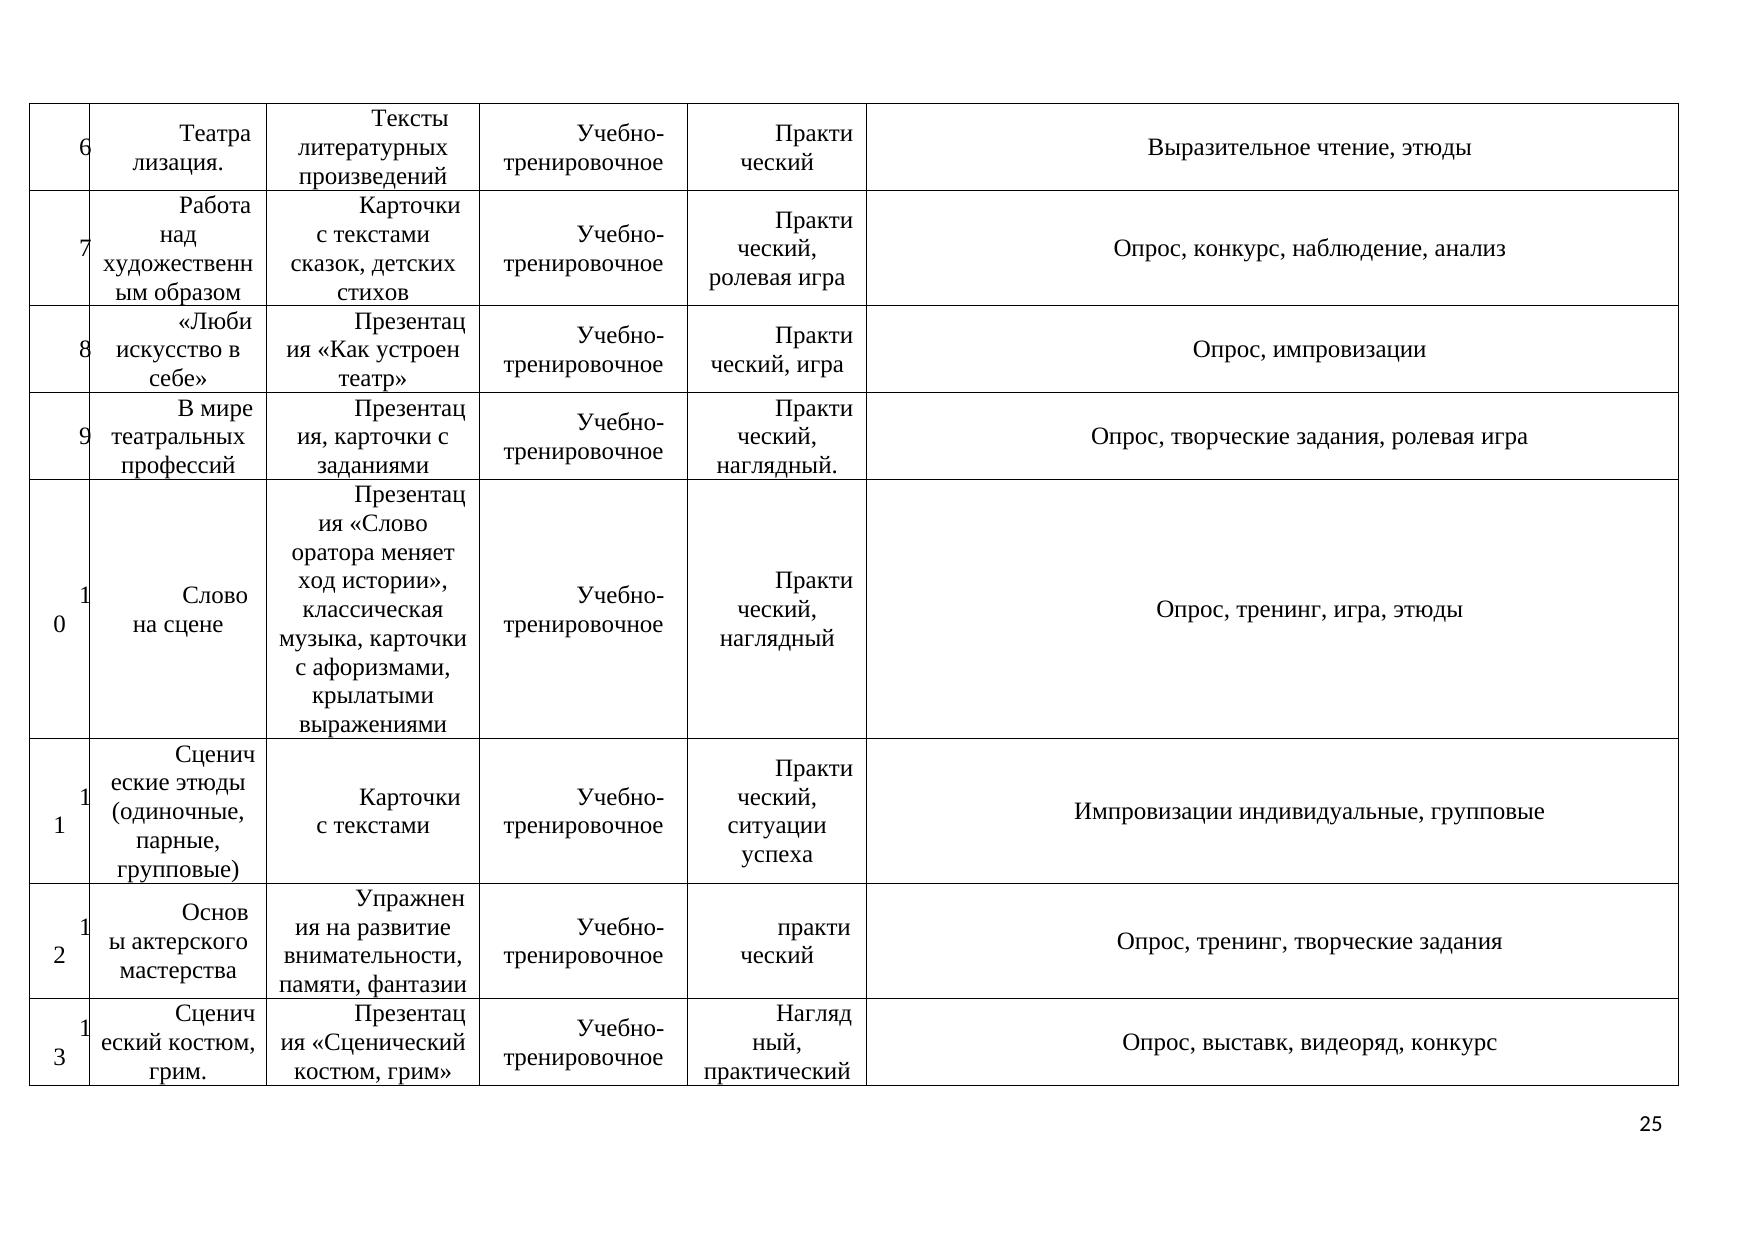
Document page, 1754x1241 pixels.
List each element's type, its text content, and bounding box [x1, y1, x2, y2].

table_cell 11 [30, 739, 89, 882]
table_cell Работа над художественным образом [90, 191, 266, 305]
table_cell Учебно-тренировочное [480, 480, 687, 738]
table_cell Наглядный, практический [688, 999, 866, 1085]
table_cell Практический, ролевая игра [688, 191, 866, 305]
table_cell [480, 999, 687, 1085]
table_cell 7 [30, 191, 89, 305]
table_cell Презентация, карточки с заданиями [267, 393, 479, 479]
table_cell 9 [30, 393, 89, 479]
table_cell Учебно-тренировочное [480, 306, 687, 392]
table_cell Слово на сцене [90, 480, 266, 738]
table_cell Практический [688, 104, 866, 190]
table_cell практический [688, 884, 866, 998]
table_cell Учебно-тренировочное [480, 191, 687, 305]
table_cell Опрос, тренинг, творческие задания [867, 884, 1678, 998]
table_cell Практический, наглядный [688, 480, 866, 738]
table_cell Театрализация. [90, 104, 266, 190]
table_cell 12 [30, 884, 89, 998]
table_cell В мире театральных профессий [90, 393, 266, 479]
table_cell Опрос, выставк, видеоряд, конкурс [867, 999, 1678, 1085]
table_cell Опрос, импровизации [867, 306, 1678, 392]
table_cell Тексты литературных произведений [267, 104, 479, 190]
table_cell Практический, наглядный. [688, 393, 866, 479]
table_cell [480, 104, 687, 190]
table_cell Импровизации индивидуальные, групповые [867, 739, 1678, 882]
table_cell Опрос, творческие задания, ролевая игра [867, 393, 1678, 479]
table_cell Карточки с текстами сказок, детских стихов [267, 191, 479, 305]
table_cell 10 [30, 480, 89, 738]
table_cell 8 [30, 306, 89, 392]
table_cell Презентация «Сценический костюм, грим» [267, 999, 479, 1085]
table_cell Сценический костюм, грим. [90, 999, 266, 1085]
table_cell Сценические этюды (одиночные, парные, групповые) [90, 739, 266, 882]
table_cell Выразительное чтение, этюды [867, 104, 1678, 190]
table_cell Презентация «Как устроен театр» [267, 306, 479, 392]
table_cell Презентация «Слово оратора меняет ход истории», классическая музыка, карточки с афоризмами, крылатыми выражениями [267, 480, 479, 738]
table_cell Учебно-тренировочное [480, 739, 687, 882]
table_cell Основы актерского мастерства [90, 884, 266, 998]
table_cell 13 [30, 999, 89, 1085]
table_cell Практический, игра [688, 306, 866, 392]
table_cell Опрос, конкурс, наблюдение, анализ [867, 191, 1678, 305]
table_cell «Люби искусство в себе» [90, 306, 266, 392]
table_cell Учебно-тренировочное [480, 884, 687, 998]
table_cell 6 [30, 104, 89, 190]
table_cell Опрос, тренинг, игра, этюды [867, 480, 1678, 738]
table_cell Карточки с текстами [267, 739, 479, 882]
table_cell Учебно-тренировочное [480, 393, 687, 479]
table_cell Упражнения на развитие внимательности, памяти, фантазии [267, 884, 479, 998]
table_cell Практический, ситуации успеха [688, 739, 866, 882]
